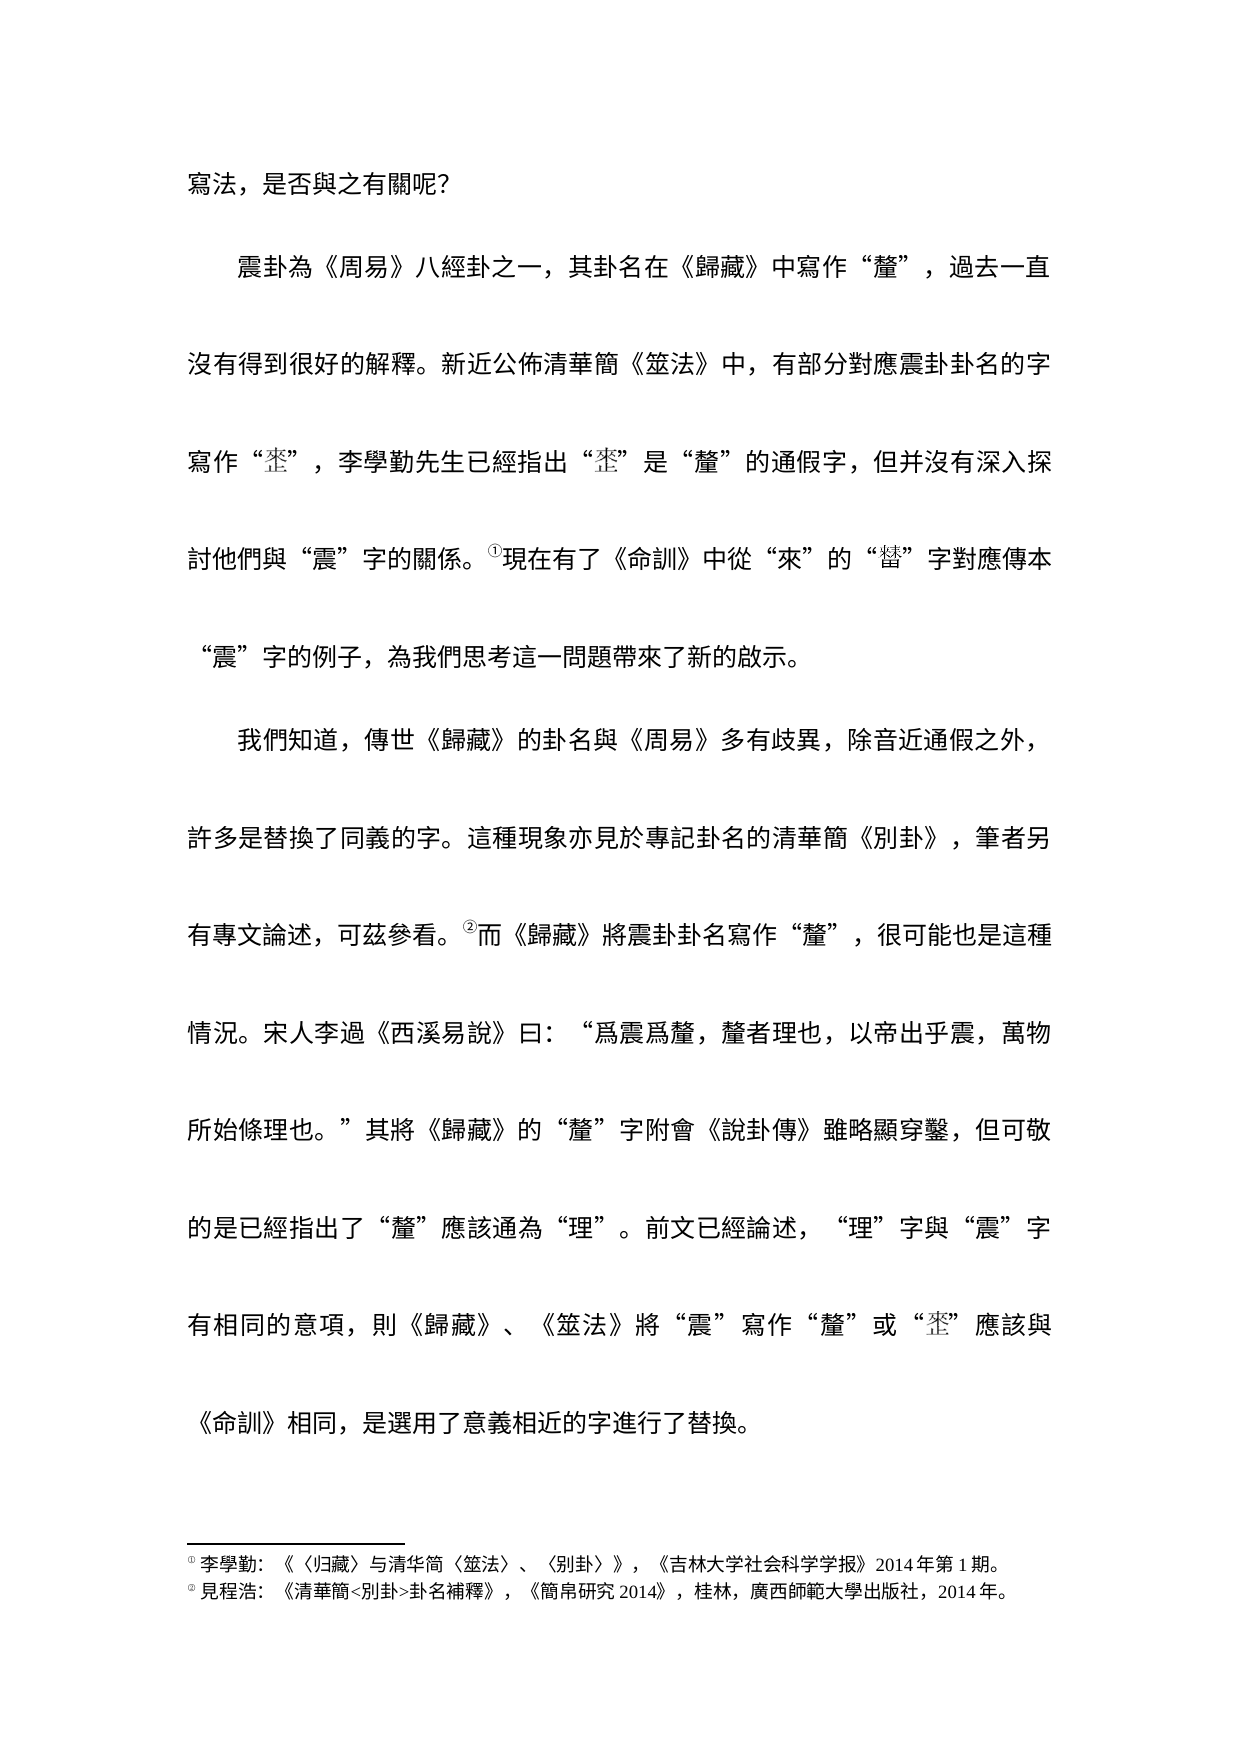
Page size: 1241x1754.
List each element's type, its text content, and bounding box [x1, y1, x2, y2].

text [187, 150, 1053, 215]
text 我們知道，傳世《歸藏》的卦名與《周易》多有歧異，除音近通假之外，許多是替換了同義的字。這種現象亦見於專記卦名的清華簡《別卦》，筆者另有專文論述，可茲參看。而《歸藏》將震卦卦名寫作“釐”，很可能也是這種情況。宋人李過《西溪易說》曰：“爲震爲釐，釐者理也，以帝出乎震，萬物所始條理也。”其將《歸藏》的“釐”字附會《說卦傳》雖略顯穿鑿，但可敬的是已經指出了“釐”應該通為“理”。前文已經論述，“理”字與“震”字有相同的意項，則《歸藏》、《筮法》將“震”寫作“釐”或“”應該與《命訓》相同，是選用了意義相近的字進行了替換。 [187, 706, 1053, 1454]
picture [264, 447, 287, 472]
picture [926, 1311, 949, 1335]
picture [877, 543, 903, 569]
text 震卦為《周易》八經卦之一，其卦名在《歸藏》中寫作“釐”，過去一直沒有得到很好的解釋。新近公佈清華簡《筮法》中，有部分對應震卦卦名的字寫作“”，李學勤先生已經指出“”是“釐”的通假字，但并沒有深入探討他們與“震”字的關係。現在有了《命訓》中從“來”的“”字對應傳本“震”字的例子，為我們思考這一問題帶來了新的啟示。 [187, 233, 1053, 688]
picture [594, 447, 618, 472]
